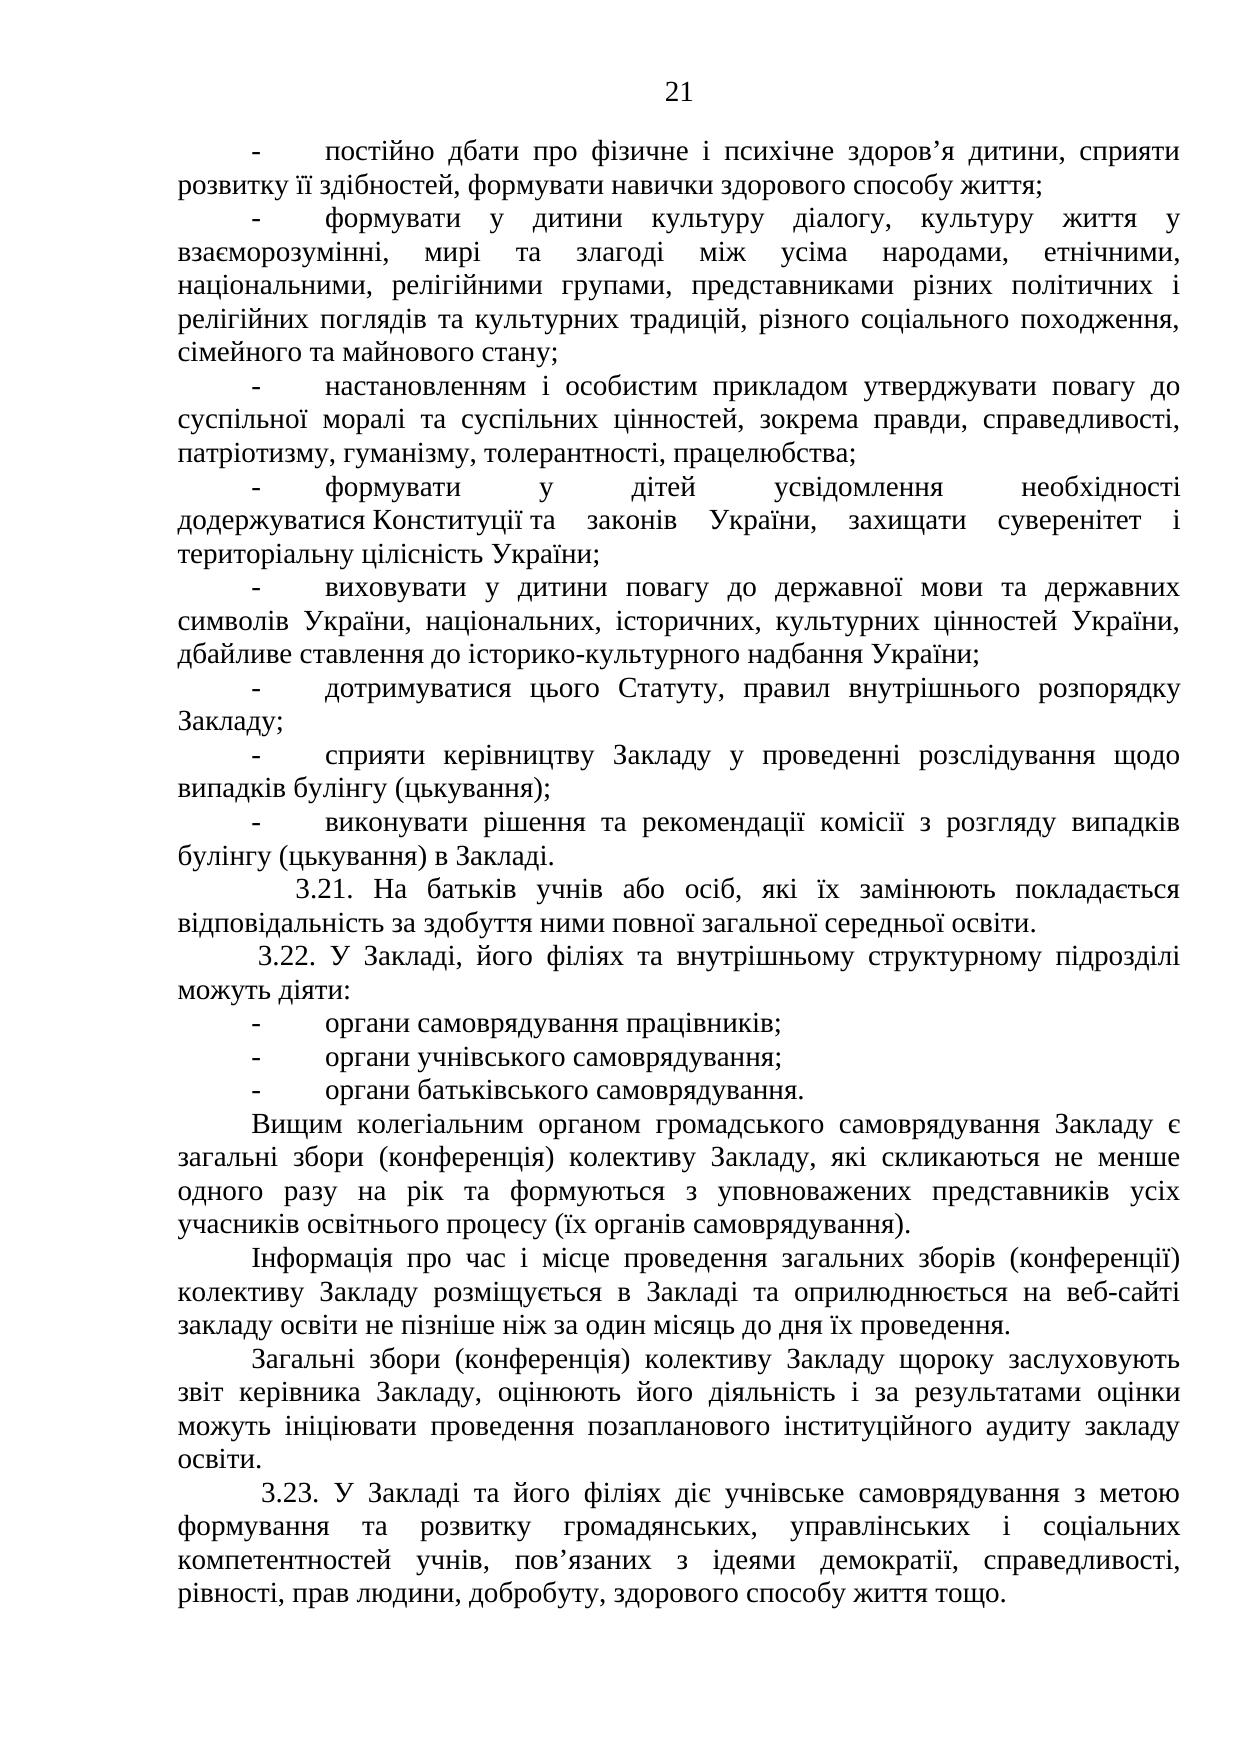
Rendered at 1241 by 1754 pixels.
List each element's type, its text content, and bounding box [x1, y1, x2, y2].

list органи учнівського самоврядування; [177, 1039, 1181, 1072]
text Вищим колегіальним органом громадського самоврядування Закладу є загальні збори (конференція) колективу Закладу, які скликаються не менше одного разу на рік та формуються з уповноважених представників усіх учасників освітнього процесу (їх органів самоврядування). [177, 1106, 1181, 1240]
list виховувати у дитини повагу до державної мови та державних символів України, національних, історичних, культурних цінностей України, дбайливе ставлення до історико-культурного надбання України; [177, 569, 1181, 670]
list формувати у дітей усвідомлення необхідності додержуватися Конституції та законів України, захищати суверенітет і територіальну цілісність України; [177, 469, 1181, 569]
text Загальні збори (конференція) колективу Закладу щороку заслуховують звіт керівника Закладу, оцінюють його діяльність і за результатами оцінки можуть ініціювати проведення позапланового інституційного аудиту закладу освіти. [177, 1341, 1181, 1475]
text 3.21. На батьків учнів або осіб, які їх замінюють покладається відповідальність за здобуття ними повної загальної середньої освіти. [177, 871, 1181, 938]
list формувати у дитини культуру діалогу, культуру життя у взаєморозумінні, мирі та злагоді між усіма народами, етнічними, національними, релігійними групами, представниками різних політичних і релігійних поглядів та культурних традицій, різного соціального походження, сімейного та майнового стану; [177, 200, 1181, 368]
list виконувати рішення та рекомендації комісії з розгляду випадків булінгу (цькування) в Закладі. [177, 804, 1181, 871]
list настановленням і особистим прикладом утверджувати повагу до суспільної моралі та суспільних цінностей, зокрема правди, справедливості, патріотизму, гуманізму, толерантності, працелюбства; [177, 368, 1181, 469]
text 3.23. У Закладі та його філіях діє учнівське самоврядування з метою формування та розвитку громадянських, управлінських і соціальних компетентностей учнів, пов’язаних з ідеями демократії, справедливості, рівності, прав людини, добробуту, здорового способу життя тощо. [177, 1475, 1181, 1609]
list органи батьківського самоврядування. [177, 1072, 1181, 1106]
list дотримуватися цього Статуту, правил внутрішнього розпорядку Закладу; [177, 670, 1181, 737]
list сприяти керівництву Закладу у проведенні розслідування щодо випадків булінгу (цькування); [177, 737, 1181, 804]
list органи самоврядування працівників; [177, 1005, 1181, 1039]
text Інформація про час і місце проведення загальних зборів (конференції) колективу Закладу розміщується в Закладі та оприлюднюється на веб-сайті закладу освіти не пізніше ніж за один місяць до дня їх проведення. [177, 1240, 1181, 1341]
list постійно дбати про фізичне і психічне здоров’я дитини, сприяти розвитку її здібностей, формувати навички здорового способу життя; [177, 133, 1181, 200]
text 3.22. У Закладі, його філіях та внутрішньому структурному підрозділі можуть діяти: [177, 938, 1181, 1005]
